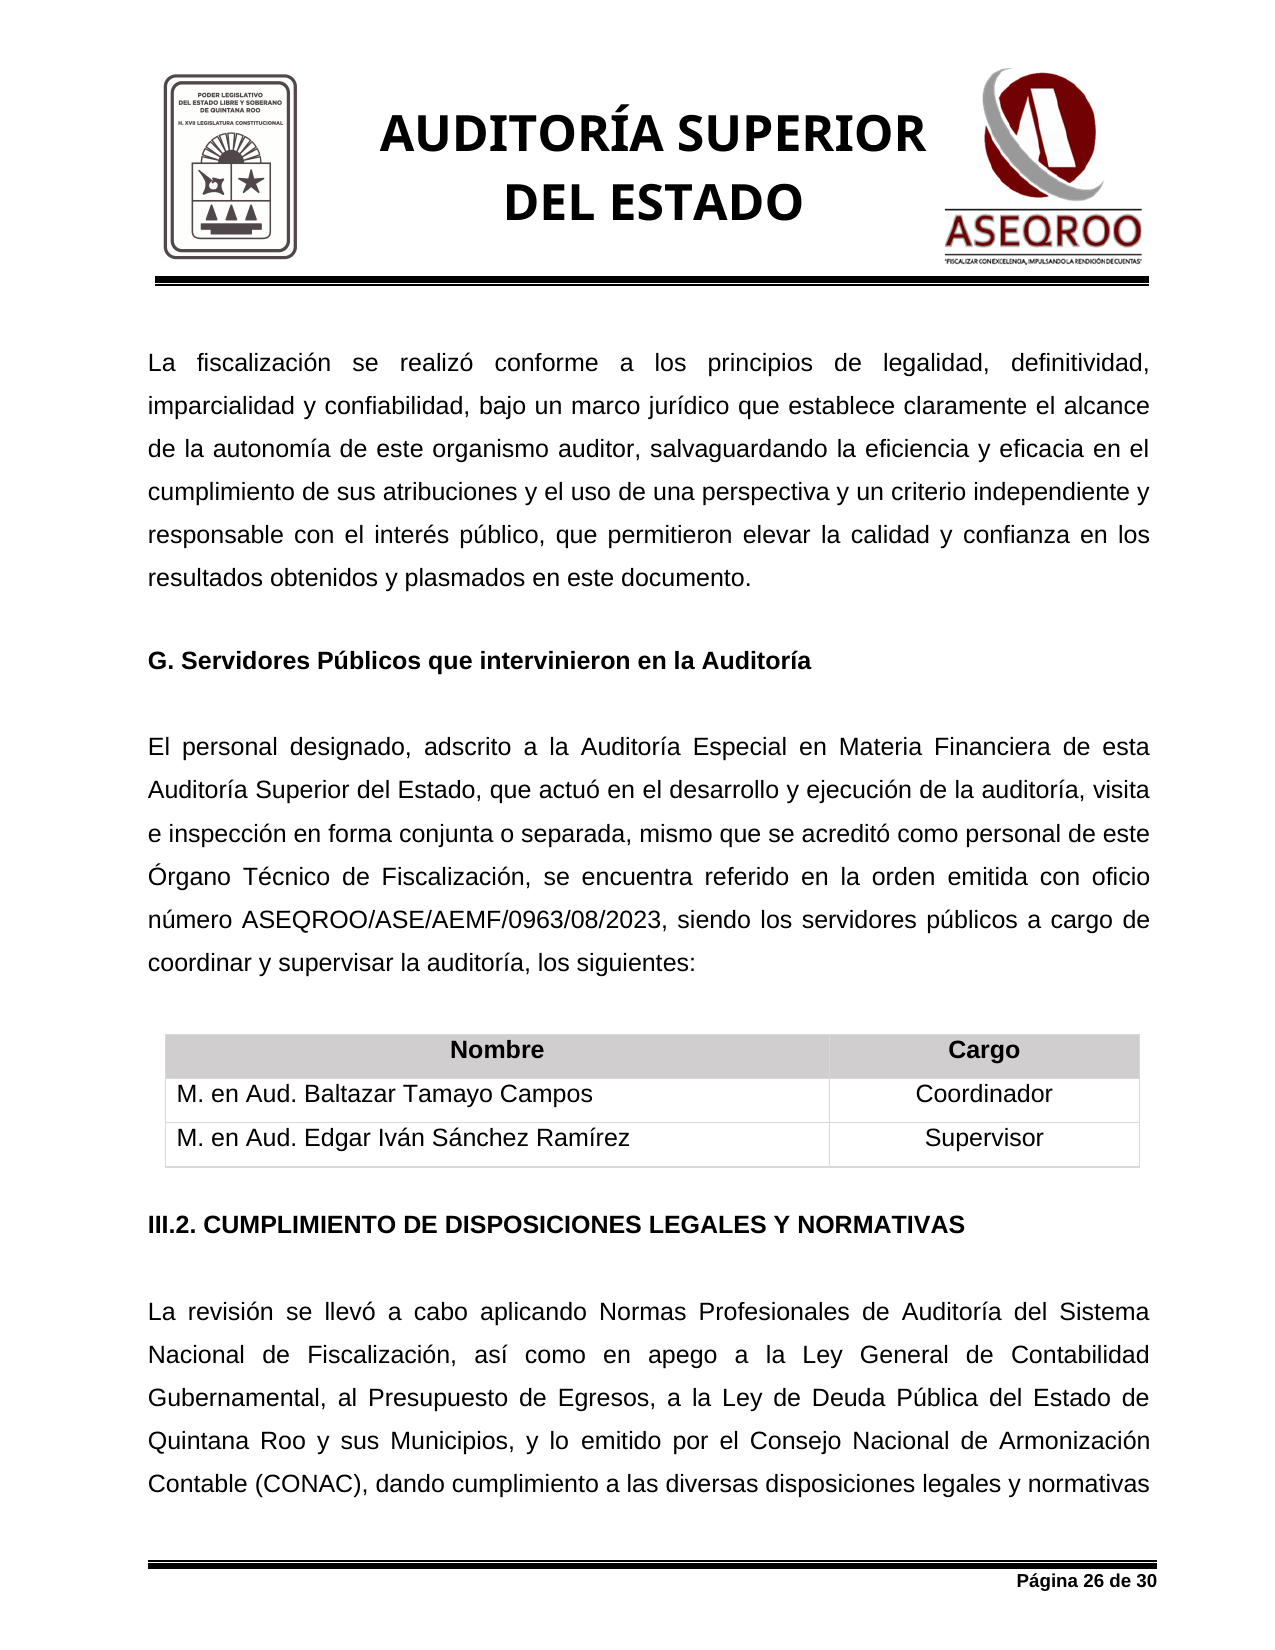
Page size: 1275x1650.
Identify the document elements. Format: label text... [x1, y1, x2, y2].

table_cell M. en Aud. Edgar Iván Sánchez Ramírez [166, 1123, 829, 1166]
text La fiscalización se realizó conforme a los principios de legalidad, definitividad, imparcialidad y confiabilidad, bajo un marco jurídico que establece claramente el alcance de la autonomía de este organismo auditor, salvaguardando la eficiencia y eficacia en el cumplimiento de sus atribuciones y el uso de una perspectiva y un criterio independiente y responsable con el interés público, que permitieron elevar la calidad y confianza en los resultados obtenidos y plasmados en este documento. [148, 348, 1152, 592]
text El personal designado, adscrito a la Auditoría Especial en Materia Financiera de esta Auditoría Superior del Estado, que actuó en el desarrollo y ejecución de la auditoría, visita e inspección en forma conjunta o separada, mismo que se acreditó como personal de este Órgano Técnico de Fiscalización, se encuentra referido en la orden emitida con oficio número ASEQROO/ASE/AEMF/0963/08/2023, siendo los servidores públicos a cargo de coordinar y supervisar la auditoría, los siguientes: [148, 732, 1152, 977]
picture [162, 72, 298, 261]
text III.2. CUMPLIMIENTO DE DISPOSICIONES LEGALES Y NORMATIVAS [148, 1211, 1152, 1239]
table_cell M. en Aud. Baltazar Tamayo Campos [166, 1079, 829, 1122]
table_header Cargo [830, 1035, 1139, 1078]
table_cell Supervisor [830, 1123, 1139, 1166]
picture [944, 68, 1142, 265]
table_cell Coordinador [830, 1079, 1139, 1122]
text G. Servidores Públicos que intervinieron en la Auditoría [148, 646, 1152, 675]
table_header Nombre [166, 1035, 829, 1078]
